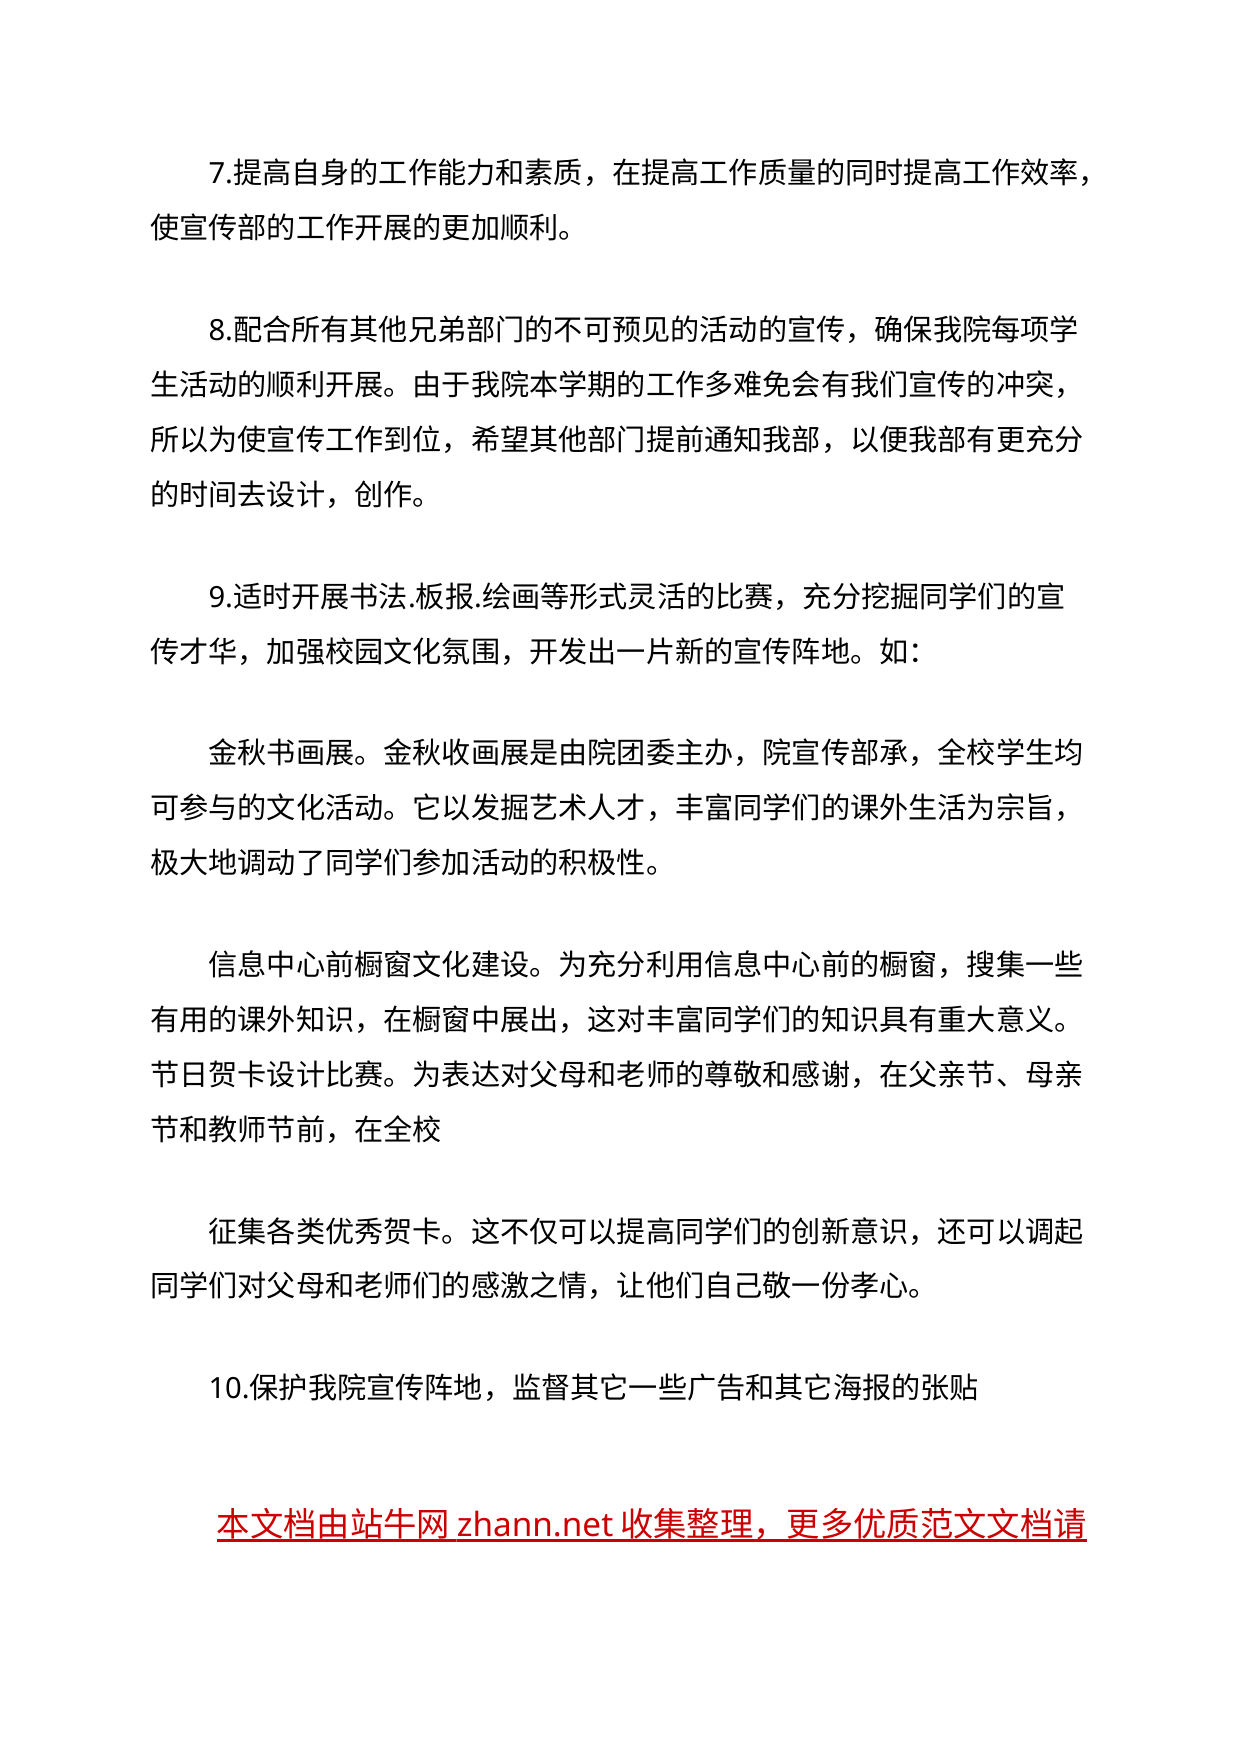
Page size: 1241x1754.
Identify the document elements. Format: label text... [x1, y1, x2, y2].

text 9.适时开展书法.板报.绘画等形式灵活的比赛，充分挖掘同学们的宣传才华，加强校园文化氛围，开发出一片新的宣传阵地。如： [150, 573, 1090, 671]
text 信息中心前橱窗文化建设。为充分利用信息中心前的橱窗，搜集一些有用的课外知识，在橱窗中展出，这对丰富同学们的知识具有重大意义。节日贺卡设计比赛。为表达对父母和老师的尊敬和感谢，在父亲节、母亲节和教师节前，在全校 [150, 942, 1090, 1149]
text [150, 1498, 1090, 1546]
text 金秋书画展。金秋收画展是由院团委主办，院宣传部承，全校学生均可参与的文化活动。它以发掘艺术人才，丰富同学们的课外生活为宗旨，极大地调动了同学们参加活动的积极性。 [150, 730, 1090, 882]
text 7.提高自身的工作能力和素质，在提高工作质量的同时提高工作效率，使宣传部的工作开展的更加顺利。 [150, 150, 1090, 247]
text 10.保护我院宣传阵地，监督其它一些广告和其它海报的张贴 [150, 1365, 1090, 1407]
text 征集各类优秀贺卡。这不仅可以提高同学们的创新意识，还可以调起同学们对父母和老师们的感激之情，让他们自己敬一份孝心。 [150, 1208, 1090, 1305]
text 8.配合所有其他兄弟部门的不可预见的活动的宣传，确保我院每项学生活动的顺利开展。由于我院本学期的工作多难免会有我们宣传的冲突，所以为使宣传工作到位，希望其他部门提前通知我部，以便我部有更充分的时间去设计，创作。 [150, 307, 1090, 514]
